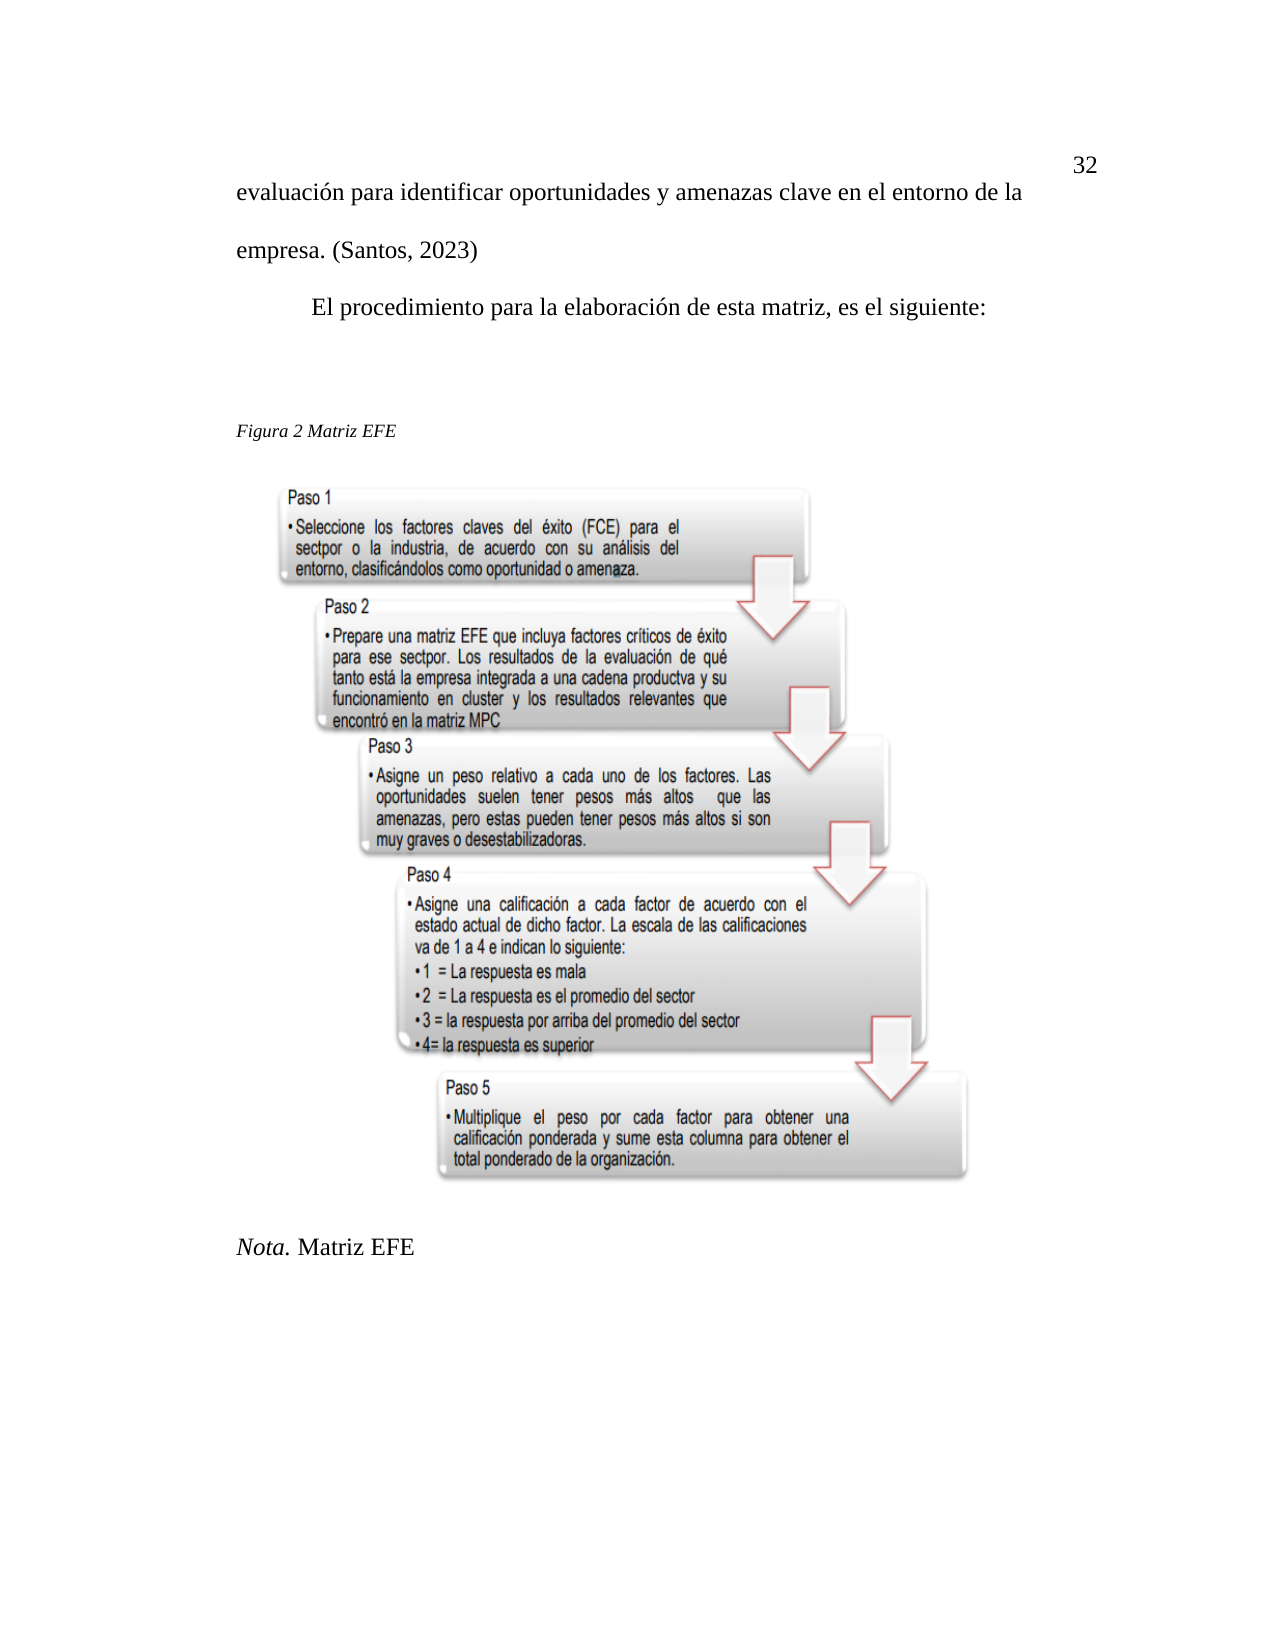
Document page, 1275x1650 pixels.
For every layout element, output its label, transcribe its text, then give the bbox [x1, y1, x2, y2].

text El procedimiento para la elaboración de esta matriz, es el siguiente: [236, 292, 1098, 321]
text Nota. Matriz EFE [236, 1232, 1098, 1261]
text Figura 2 Matriz EFE [236, 420, 1098, 441]
picture [236, 475, 972, 1190]
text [236, 177, 1098, 263]
